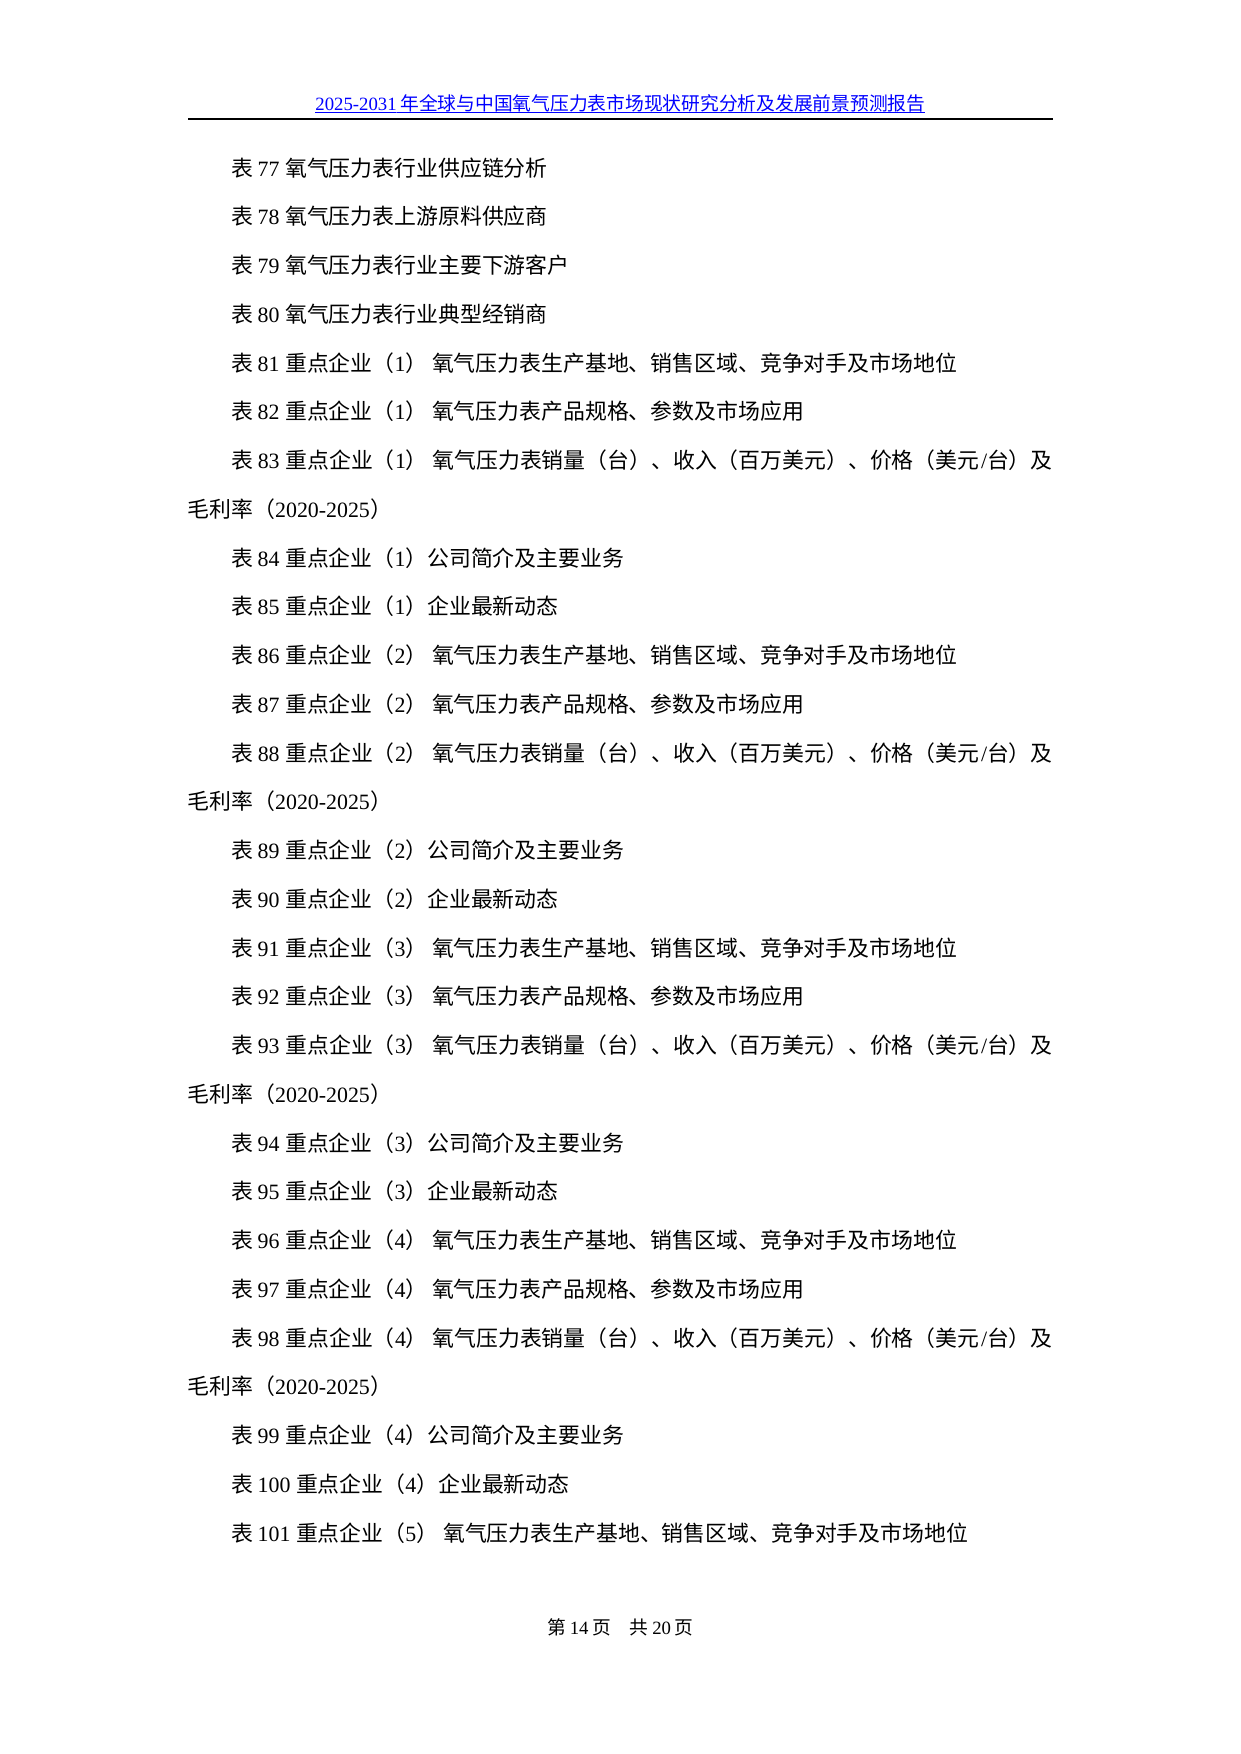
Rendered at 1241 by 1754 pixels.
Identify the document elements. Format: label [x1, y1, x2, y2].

text [187, 150, 1053, 1548]
